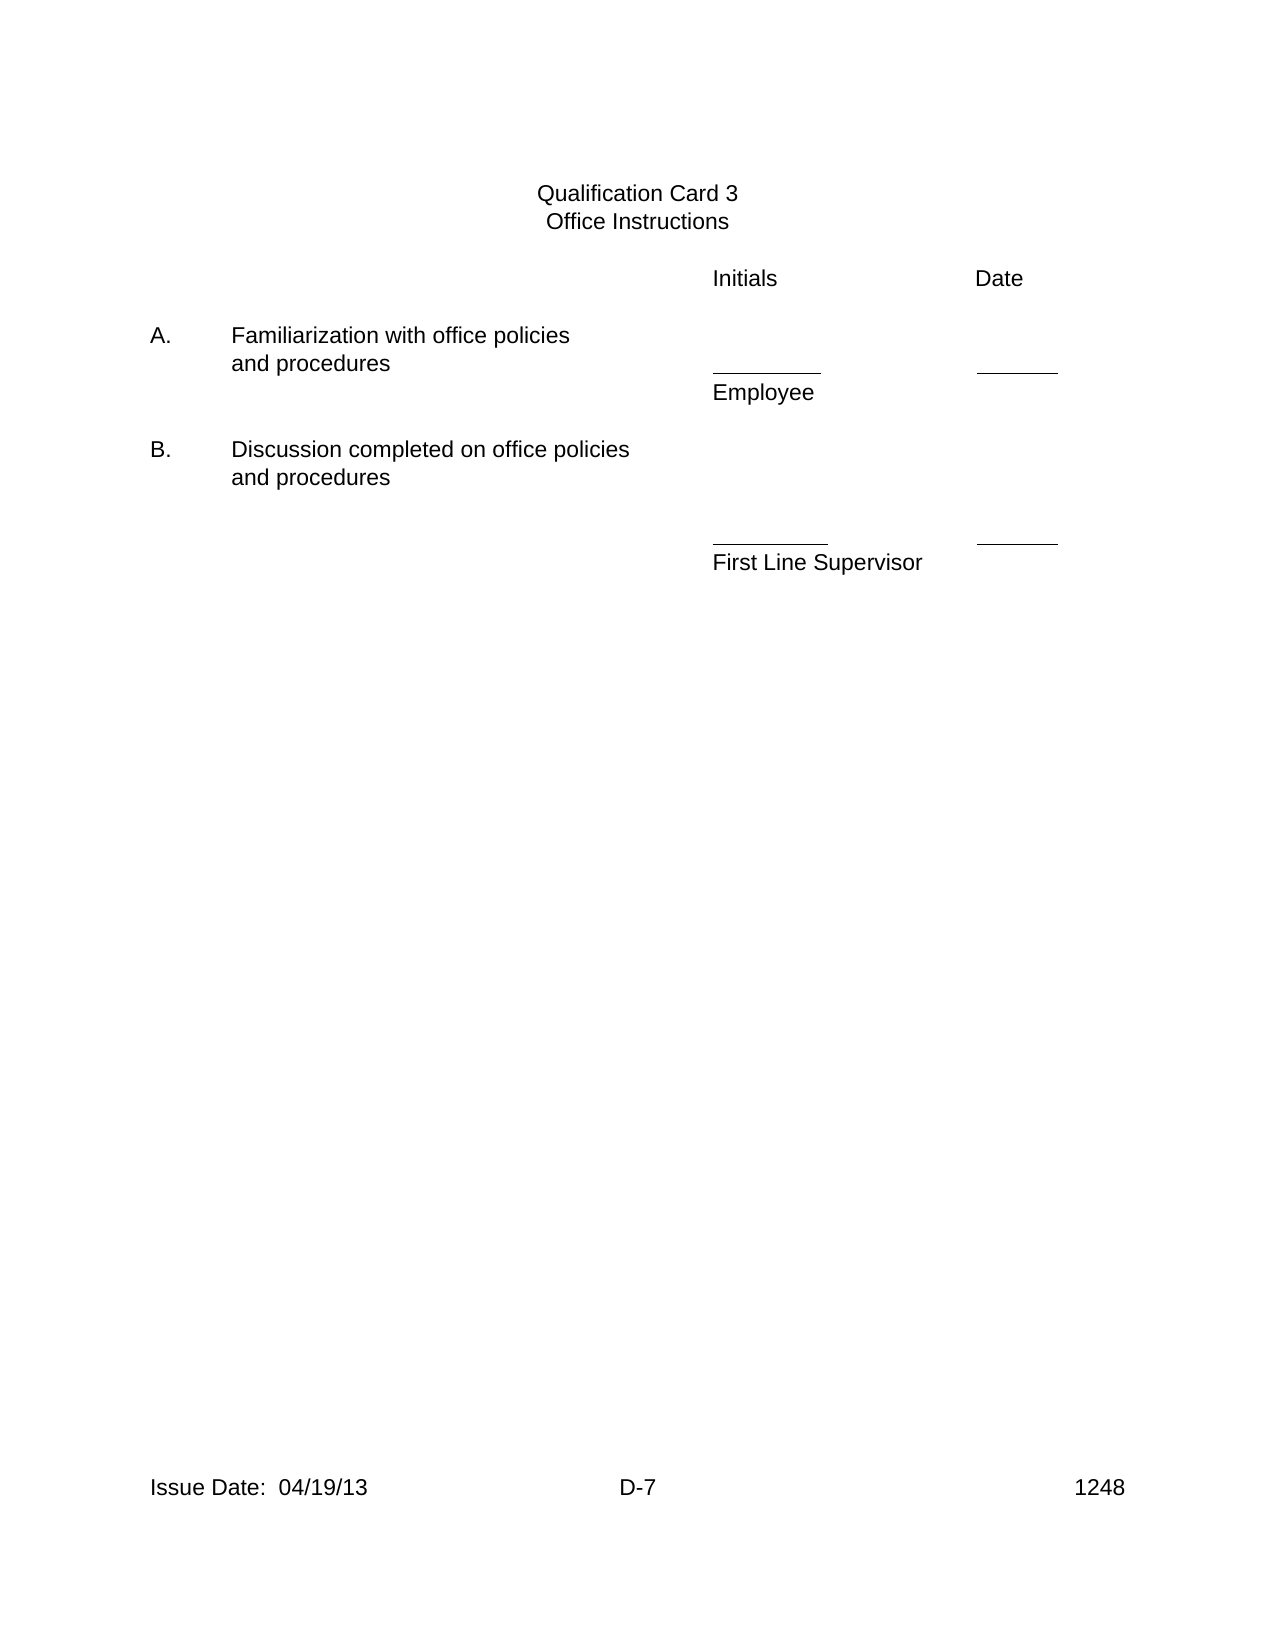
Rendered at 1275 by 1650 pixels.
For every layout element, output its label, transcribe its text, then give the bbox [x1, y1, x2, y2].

text and procedures [231, 349, 1125, 377]
text A. Familiarization with office policies [150, 321, 1125, 349]
text Initials Date [712, 264, 1125, 292]
text Office Instructions [150, 207, 1125, 235]
text Employee [712, 377, 1125, 406]
text First Line Supervisor [712, 548, 1125, 577]
text B. Discussion completed on office policies [150, 434, 1125, 463]
text Qualification Card 3 [150, 178, 1125, 207]
text and procedures [150, 463, 1125, 491]
